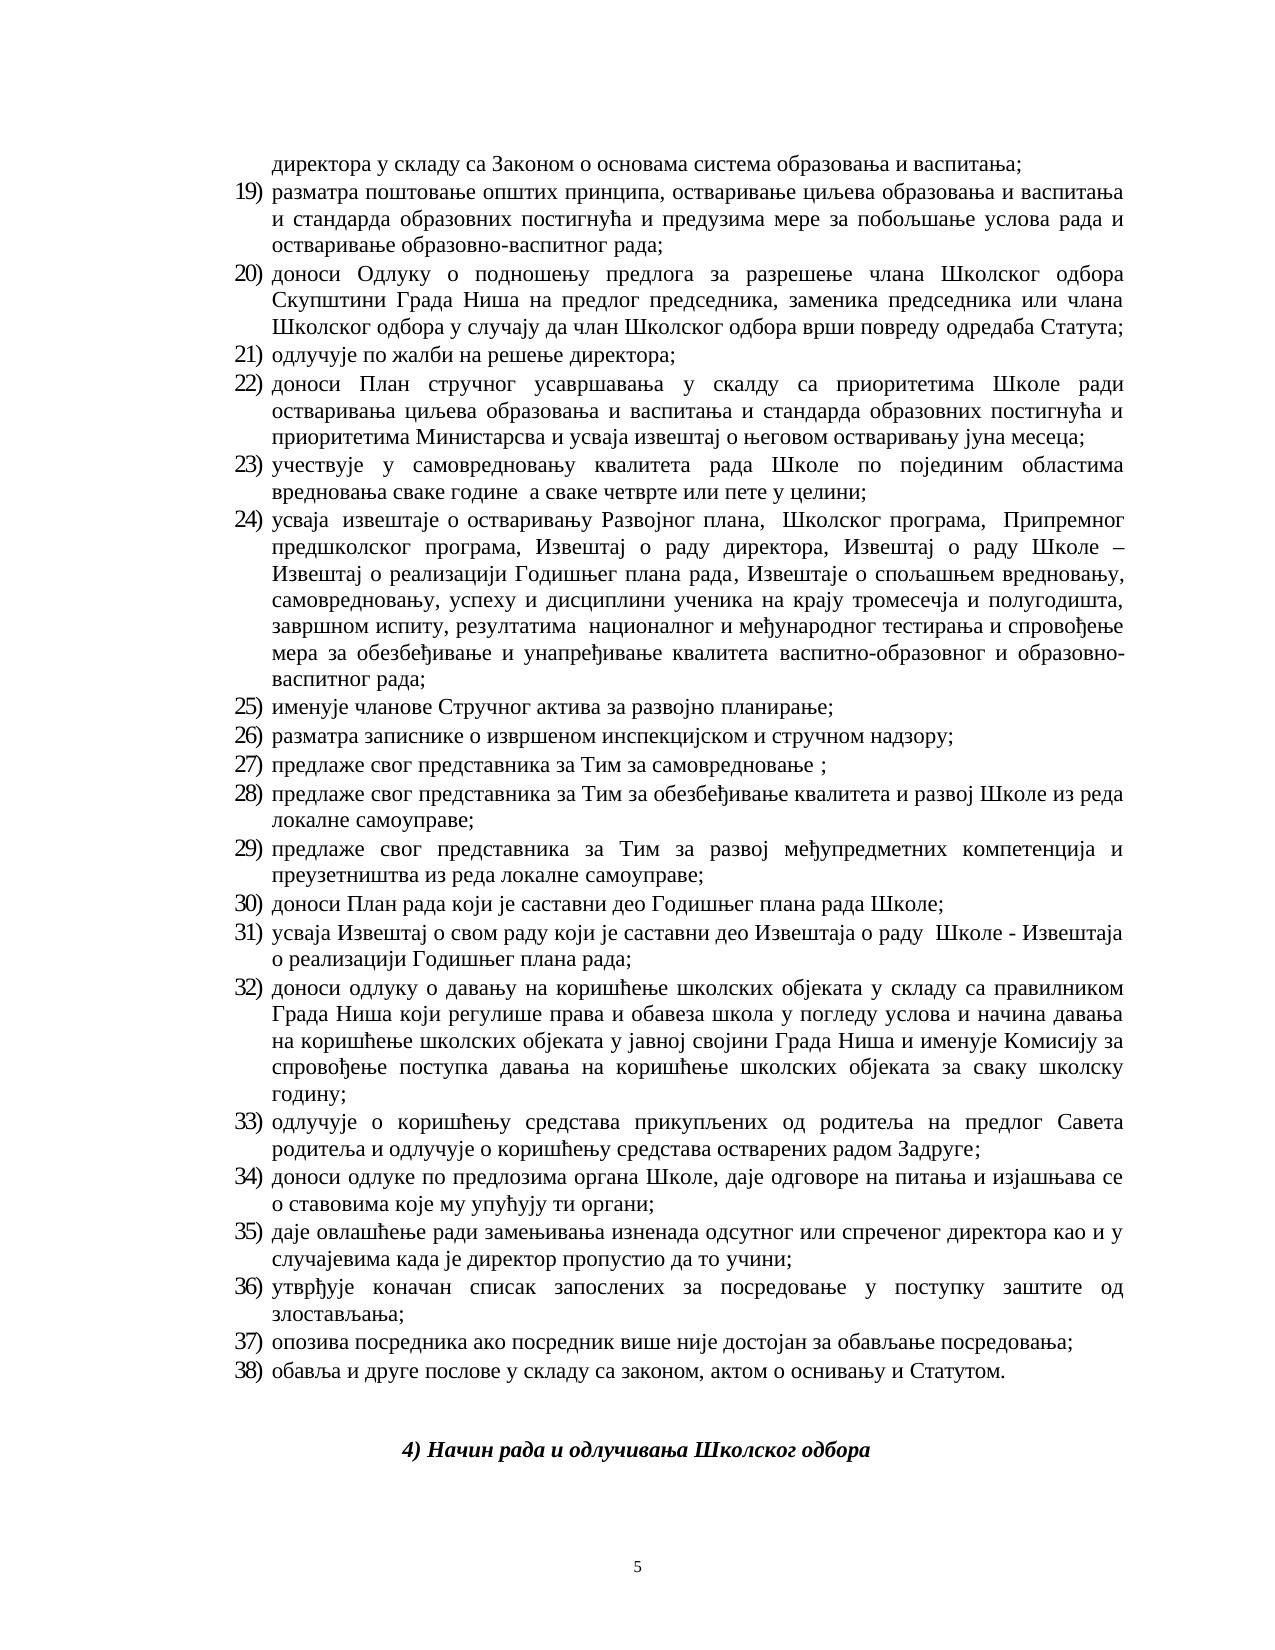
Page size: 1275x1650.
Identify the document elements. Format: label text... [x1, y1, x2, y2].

list обавља и друге послове у складу са законом, актом о оснивању и Статутом. [234, 1355, 1125, 1384]
list предлаже свог представника за Тим за самовредновање ; [234, 749, 1125, 778]
list разматра записнике о извршеном инспекцијском и стручном надзору; [234, 720, 1125, 749]
list даје овлашћење ради замењивања изненада одсутног или спреченог директора као и у случајевима када је директор пропустио да то учини; [234, 1216, 1125, 1271]
list одлучује о коришћењу средстава прикупљених од родитеља на предлог Савета родитеља и одлучује о коришћењу средстава остварених радом Задруге; [234, 1106, 1125, 1161]
list утврђује коначан списак запослених за посредовање у поступку заштите од злостављања; [234, 1271, 1125, 1326]
text 4) Начин рада и одлучивања Школског одбора [150, 1437, 1125, 1463]
list доноси План стручног усавршавања у скалду са приоритетима Школе ради остваривања циљева образовања и васпитања и стандарда образовних постигнућа и приоритетима Министарсва и усваја извештај о његовом остваривању јуна месеца; [234, 368, 1125, 449]
list опозива посредника ако посредник више није достојан за обављање посредовања; [234, 1326, 1125, 1355]
list разматра поштовање општих принципа, остваривање циљева образовања и васпитања и стандарда образовних постигнућа и предузима мере за побољшање услова рада и остваривање образовно-васпитног рада; [234, 176, 1125, 258]
list предлаже свог представника за Тим за обезбеђивање квалитета и развој Школе из реда локалне самоуправе; [234, 778, 1125, 833]
list одлучује по жалби на решење директора; [234, 339, 1125, 368]
list учествује у самовредновању квалитета рада Школе по појединим областима вредновања сваке године а сваке четврте или пете у целини; [234, 449, 1125, 504]
list предлаже свог представника за Тим за развој међупредметних компетенција и преузетништва из реда локалне самоуправе; [234, 833, 1125, 888]
list усваја Извештај о свом раду који је саставни део Извештаја о раду Школе - Извештаја о реализацији Годишњег плана рада; [234, 917, 1125, 972]
list усваја извештаје о остваривању Развојног плана, Школског програма, Припремног предшколског програма, Извештај о раду директора, Извештај о раду Школе – Извештај о реализацији Годишњег плана рада, Извештаје о спољашњем вредновању, самовредновању, успеху и дисциплини ученика на крају тромесечја и полугодишта, завршном испиту, резултатима националног и међународног тестирања и спровођење мера за обезбеђивање и унапређивање квалитета васпитно-образовног и образовно-васпитног рада; [234, 504, 1125, 691]
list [234, 150, 1125, 176]
list доноси Одлуку о подношењу предлога за разрешење члана Школског одбора Скупштини Града Ниша на предлог председника, заменика председника или члана Школског одбора у случају да члан Школског одбора врши повреду одредаба Статута; [234, 258, 1125, 339]
list доноси одлуку о давању на коришћење школских објеката у складу са правилником Града Ниша који регулише права и обавеза школа у погледу услова и начина давања на коришћење школских објеката у јавној својини Града Ниша и именује Комисију за спровођење поступка давања на коришћење школских објеката за сваку школску годину; [234, 972, 1125, 1106]
list доноси План рада који је саставни део Годишњег плана рада Школе; [234, 888, 1125, 917]
list доноси одлуке по предлозима органа Школе, даје одговоре на питања и изјашњава се о ставовима које му упућују ти органи; [234, 1161, 1125, 1216]
list именује чланове Стручног актива за развојно планирање; [234, 691, 1125, 720]
